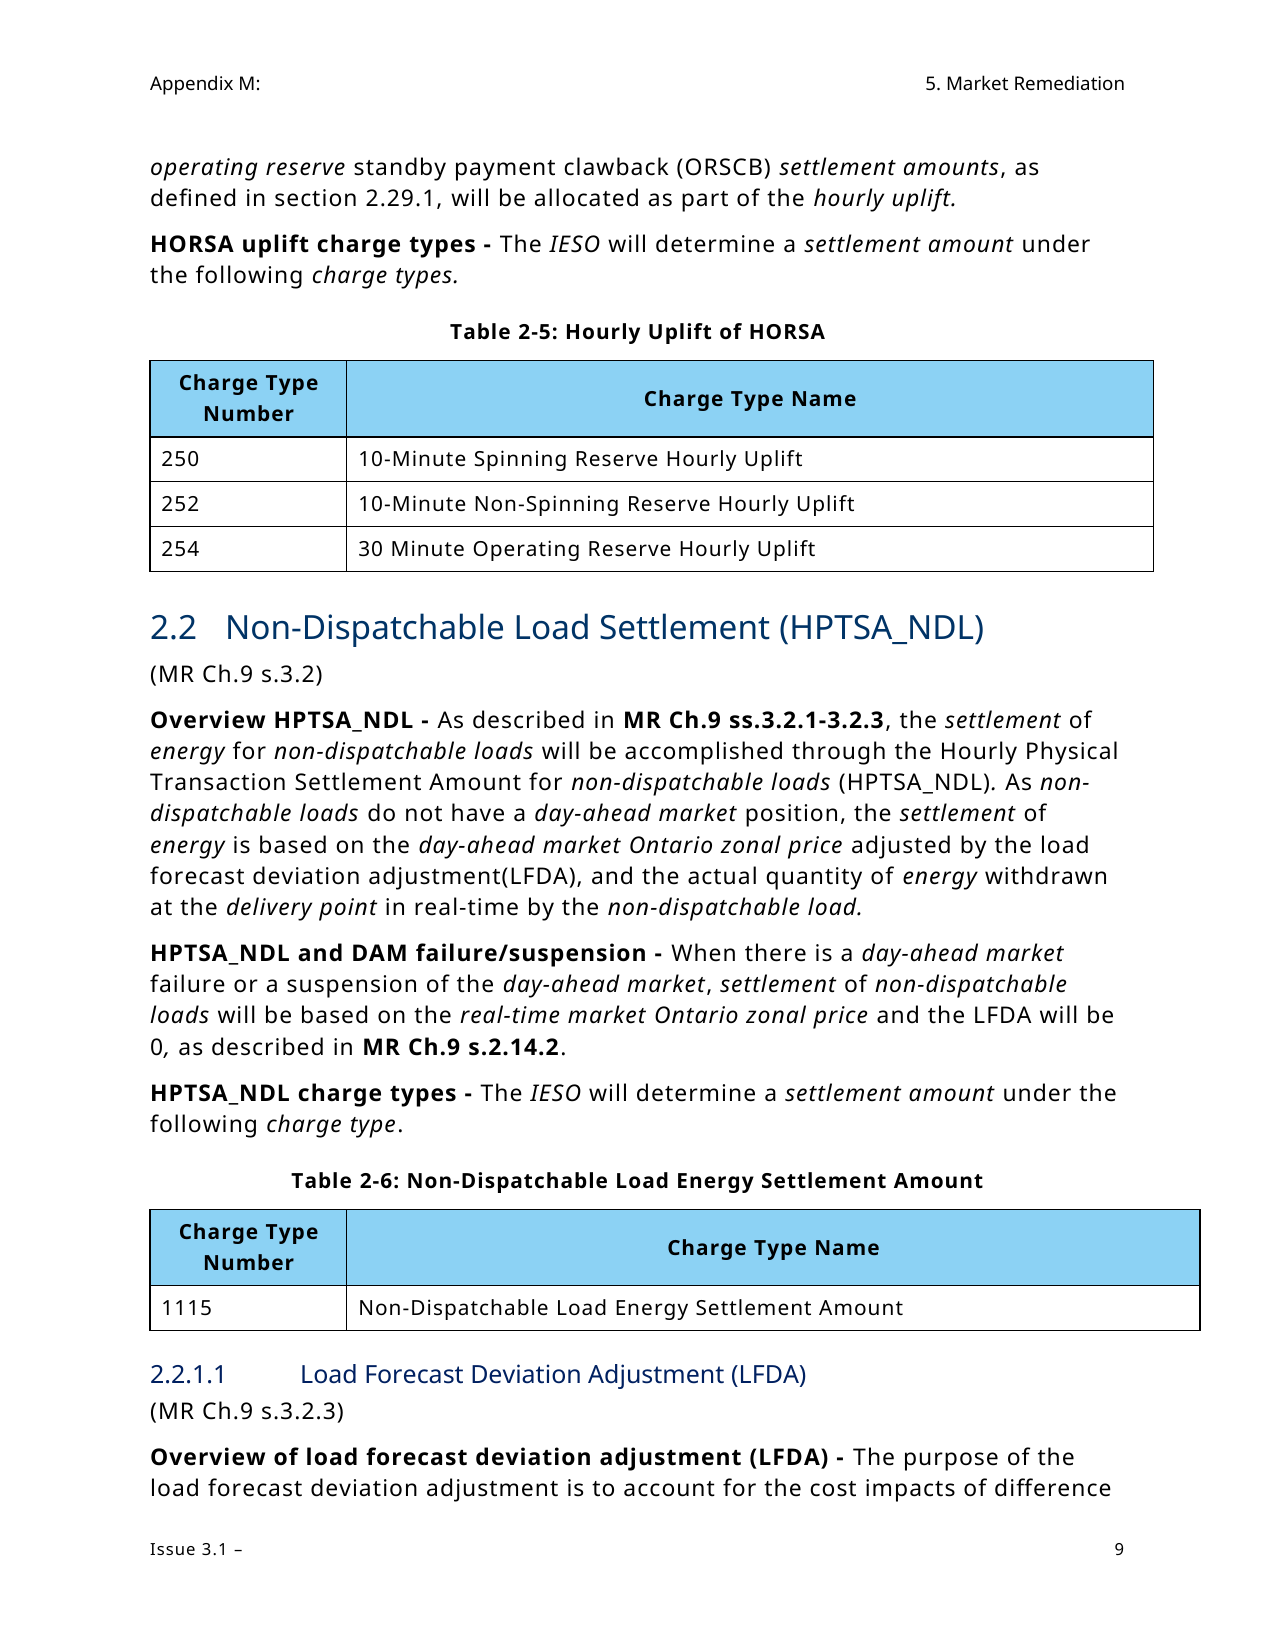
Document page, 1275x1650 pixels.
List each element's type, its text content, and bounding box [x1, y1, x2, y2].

text HORSA uplift charge types - The IESO will determine a settlement amount under the following charge types. [150, 227, 1125, 289]
text Overview HPTSA_NDL - As described in MR Ch.9 ss.3.2.1-3.2.3, the settlement of energy for non-dispatchable loads will be accomplished through the Hourly Physical Transaction Settlement Amount for non-dispatchable loads (HPTSA_NDL). As non-dispatchable loads do not have a day-ahead market position, the settlement of energy is based on the day-ahead market Ontario zonal price adjusted by the load forecast deviation adjustment(LFDA), and the actual quantity of energy withdrawn at the delivery point in real-time by the non-dispatchable load. [150, 703, 1125, 922]
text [150, 150, 1125, 212]
table_cell 254 [151, 527, 346, 571]
text HPTSA_NDL and DAM failure/suspension - When there is a day-ahead market failure or a suspension of the day-ahead market, settlement of non-dispatchable loads will be based on the real-time market Ontario zonal price and the LFDA will be 0, as described in MR Ch.9 s.2.14.2. [150, 936, 1125, 1061]
table_cell 1115 [151, 1286, 346, 1330]
table_cell 10-Minute Spinning Reserve Hourly Uplift [347, 438, 1153, 481]
text (MR Ch.9 s.3.2) [150, 657, 1125, 688]
table_header Charge Type Name [347, 1210, 1199, 1285]
table_cell 252 [151, 482, 346, 526]
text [150, 1440, 1125, 1503]
table_cell Non-Dispatchable Load Energy Settlement Amount [347, 1286, 1199, 1330]
table_cell 10-Minute Non-Spinning Reserve Hourly Uplift [347, 482, 1153, 526]
table_header Charge Type Number [151, 1210, 346, 1285]
text (MR Ch.9 s.3.2.3) [150, 1394, 1125, 1426]
text HPTSA_NDL charge types - The IESO will determine a settlement amount under the following charge type. [150, 1076, 1125, 1138]
subtitle Load Forecast Deviation Adjustment (LFDA) [150, 1356, 1125, 1390]
table_cell 250 [151, 438, 346, 481]
subtitle Non-Dispatchable Load Settlement (HPTSA_NDL) [150, 609, 1125, 647]
table_header Charge Type Number [151, 361, 346, 436]
table_header Charge Type Name [347, 361, 1153, 436]
table_cell 30 Minute Operating Reserve Hourly Uplift [347, 527, 1153, 571]
